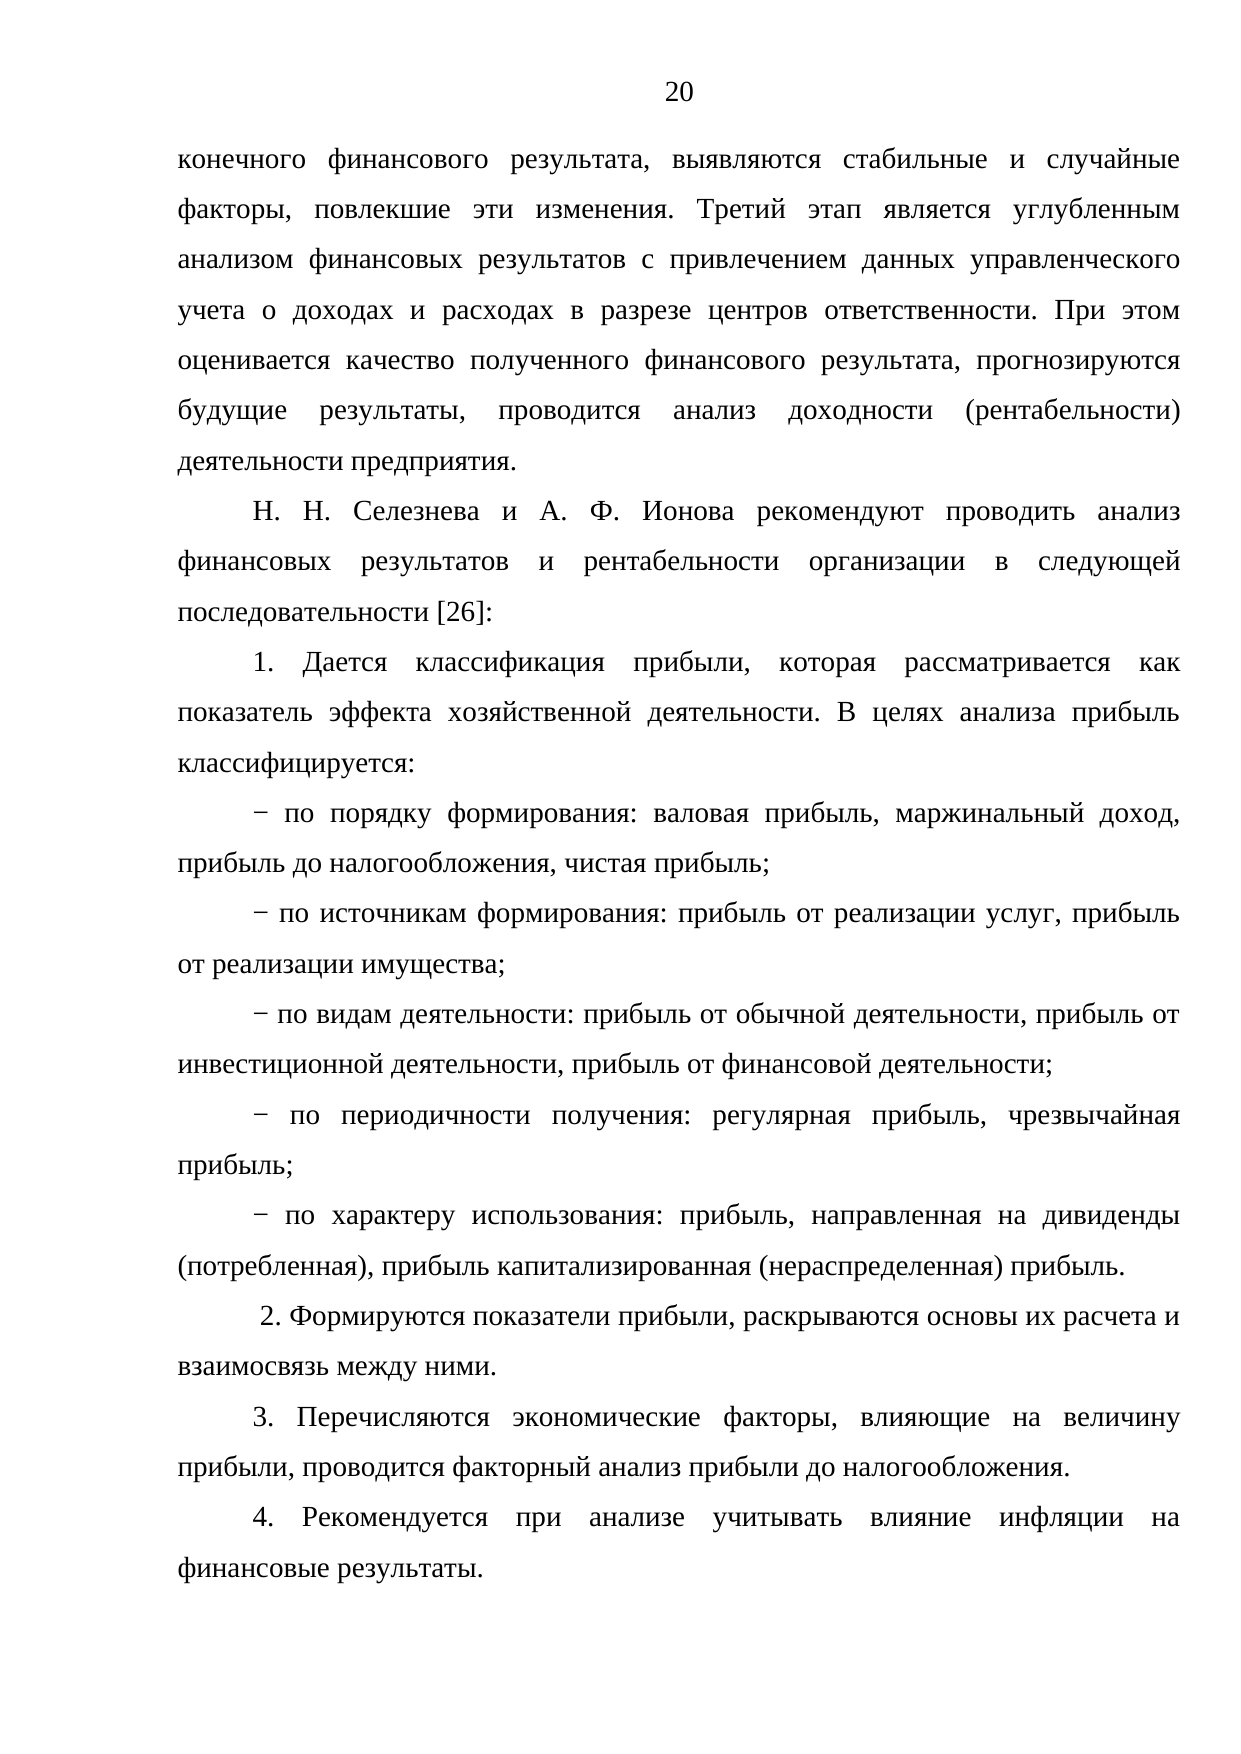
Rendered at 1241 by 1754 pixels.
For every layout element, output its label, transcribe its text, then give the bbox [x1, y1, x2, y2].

text 1. Дается классификация прибыли, которая рассматривается как показатель эффекта хозяйственной деятельности. В целях анализа прибыль классифицируется: [177, 644, 1181, 778]
text − по характеру использования: прибыль, направленная на дивиденды (потребленная), прибыль капитализированная (нераспределенная) прибыль. [177, 1197, 1181, 1281]
text − по порядку формирования: валовая прибыль, маржинальный доход, прибыль до налогообложения, чистая прибыль; [177, 795, 1181, 879]
text 4. Рекомендуется при анализе учитывать влияние инфляции на финансовые результаты. [177, 1499, 1181, 1583]
text − по видам деятельности: прибыль от обычной деятельности, прибыль от инвестиционной деятельности, прибыль от финансовой деятельности; [177, 996, 1181, 1080]
text 2. Формируются показатели прибыли, раскрываются основы их расчета и взаимосвязь между ними. [177, 1298, 1181, 1382]
text − по источникам формирования: прибыль от реализации услуг, прибыль от реализации имущества; [177, 896, 1181, 979]
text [177, 141, 1181, 476]
text 3. Перечисляются экономические факторы, влияющие на величину прибыли, проводится факторный анализ прибыли до налогообложения. [177, 1399, 1181, 1483]
text Н. Н. Селезнева и А. Ф. Ионова рекомендуют проводить анализ финансовых результатов и рентабельности организации в следующей последовательности [26]: [177, 493, 1181, 627]
text − по периодичности получения: регулярная прибыль, чрезвычайная прибыль; [177, 1097, 1181, 1181]
